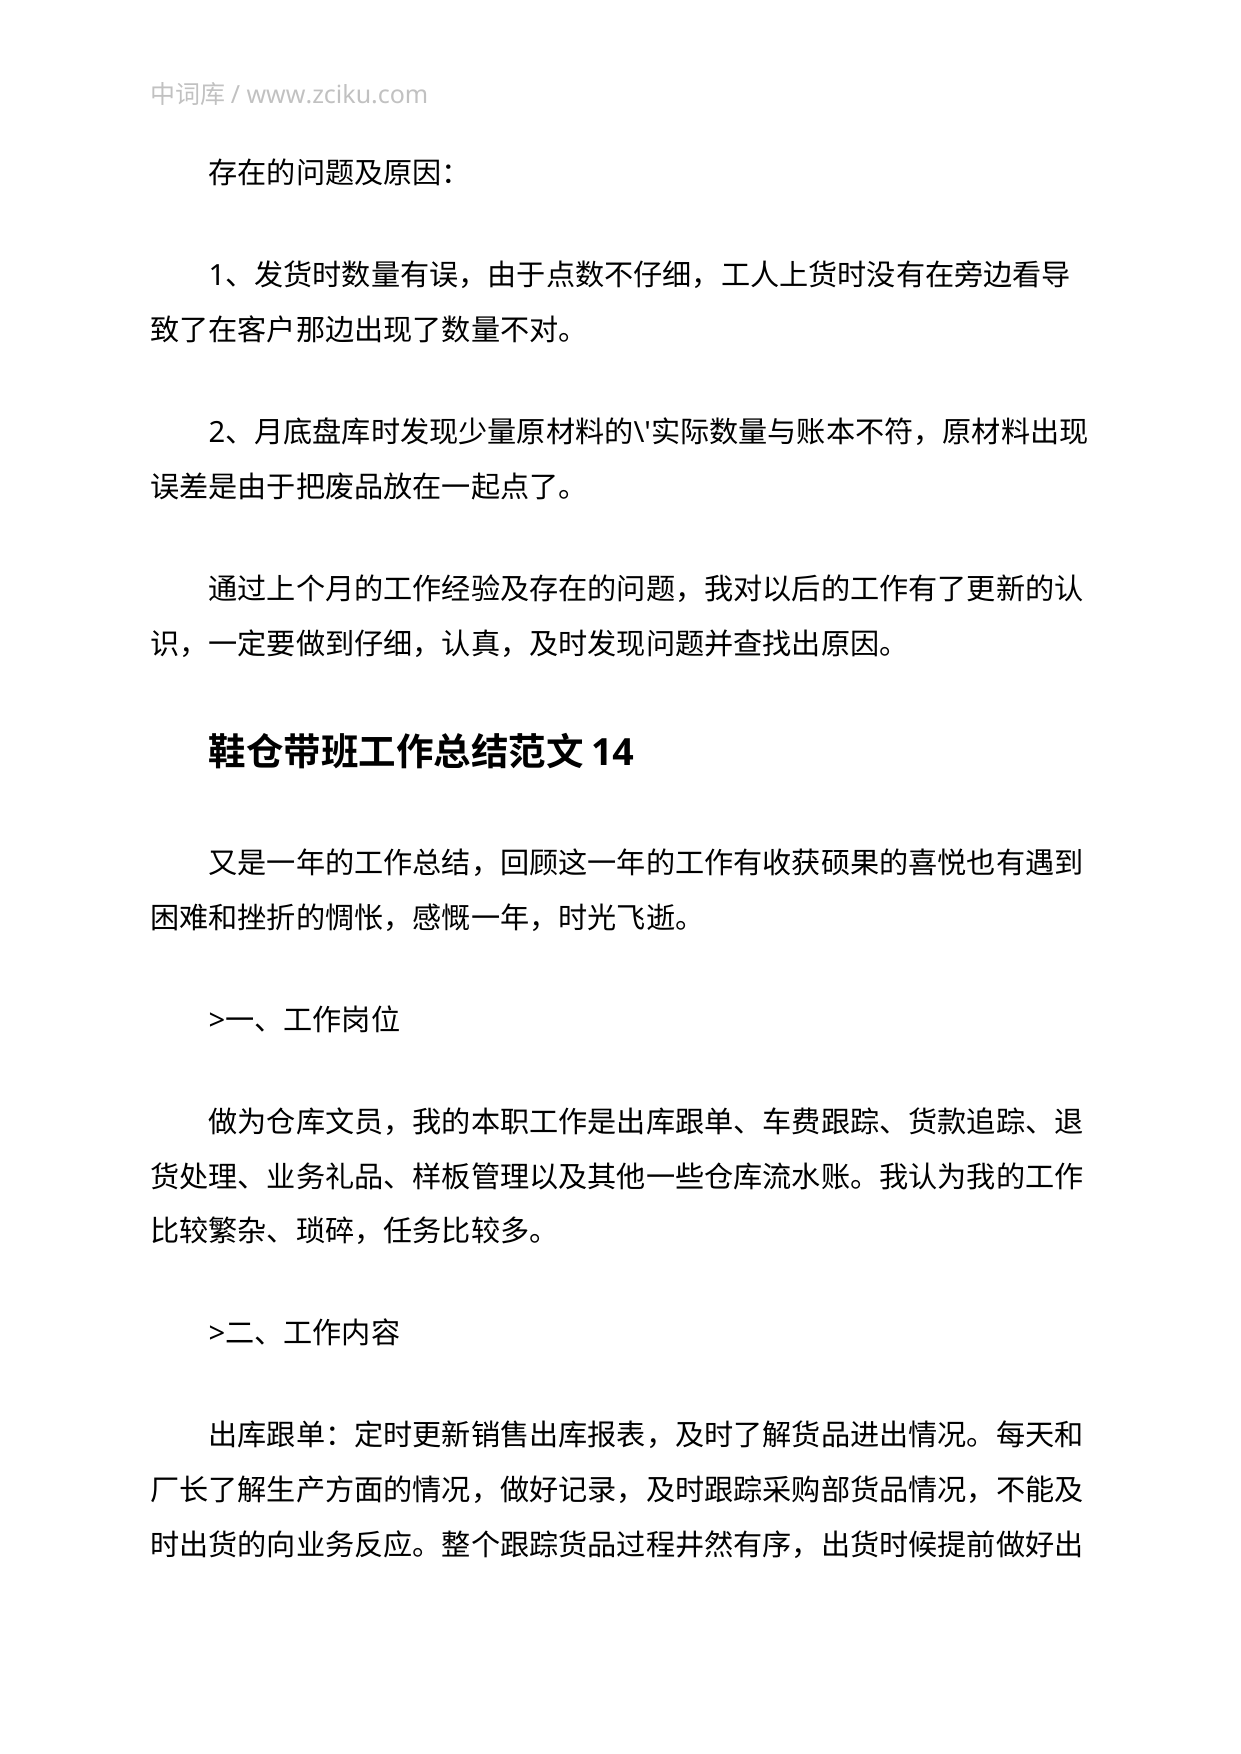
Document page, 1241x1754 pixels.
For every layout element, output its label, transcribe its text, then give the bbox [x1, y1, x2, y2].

text 通过上个月的工作经验及存在的问题，我对以后的工作有了更新的认识，一定要做到仔细，认真，及时发现问题并查找出原因。 [150, 565, 1090, 662]
text 鞋仓带班工作总结范文14 [150, 722, 1090, 776]
text 做为仓库文员，我的本职工作是出库跟单、车费跟踪、货款追踪、退货处理、业务礼品、样板管理以及其他一些仓库流水账。我认为我的工作比较繁杂、琐碎，任务比较多。 [150, 1098, 1090, 1250]
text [150, 1412, 1090, 1564]
text 又是一年的工作总结，回顾这一年的工作有收获硕果的喜悦也有遇到困难和挫折的惆怅，感慨一年，时光飞逝。 [150, 839, 1090, 937]
text >一、工作岗位 [150, 996, 1090, 1039]
text 存在的问题及原因： [150, 150, 1090, 192]
text 2、月底盘库时发现少量原材料的\'实际数量与账本不符，原材料出现误差是由于把废品放在一起点了。 [150, 408, 1090, 506]
text >二、工作内容 [150, 1310, 1090, 1352]
text 1、发货时数量有误，由于点数不仔细，工人上货时没有在旁边看导致了在客户那边出现了数量不对。 [150, 252, 1090, 349]
